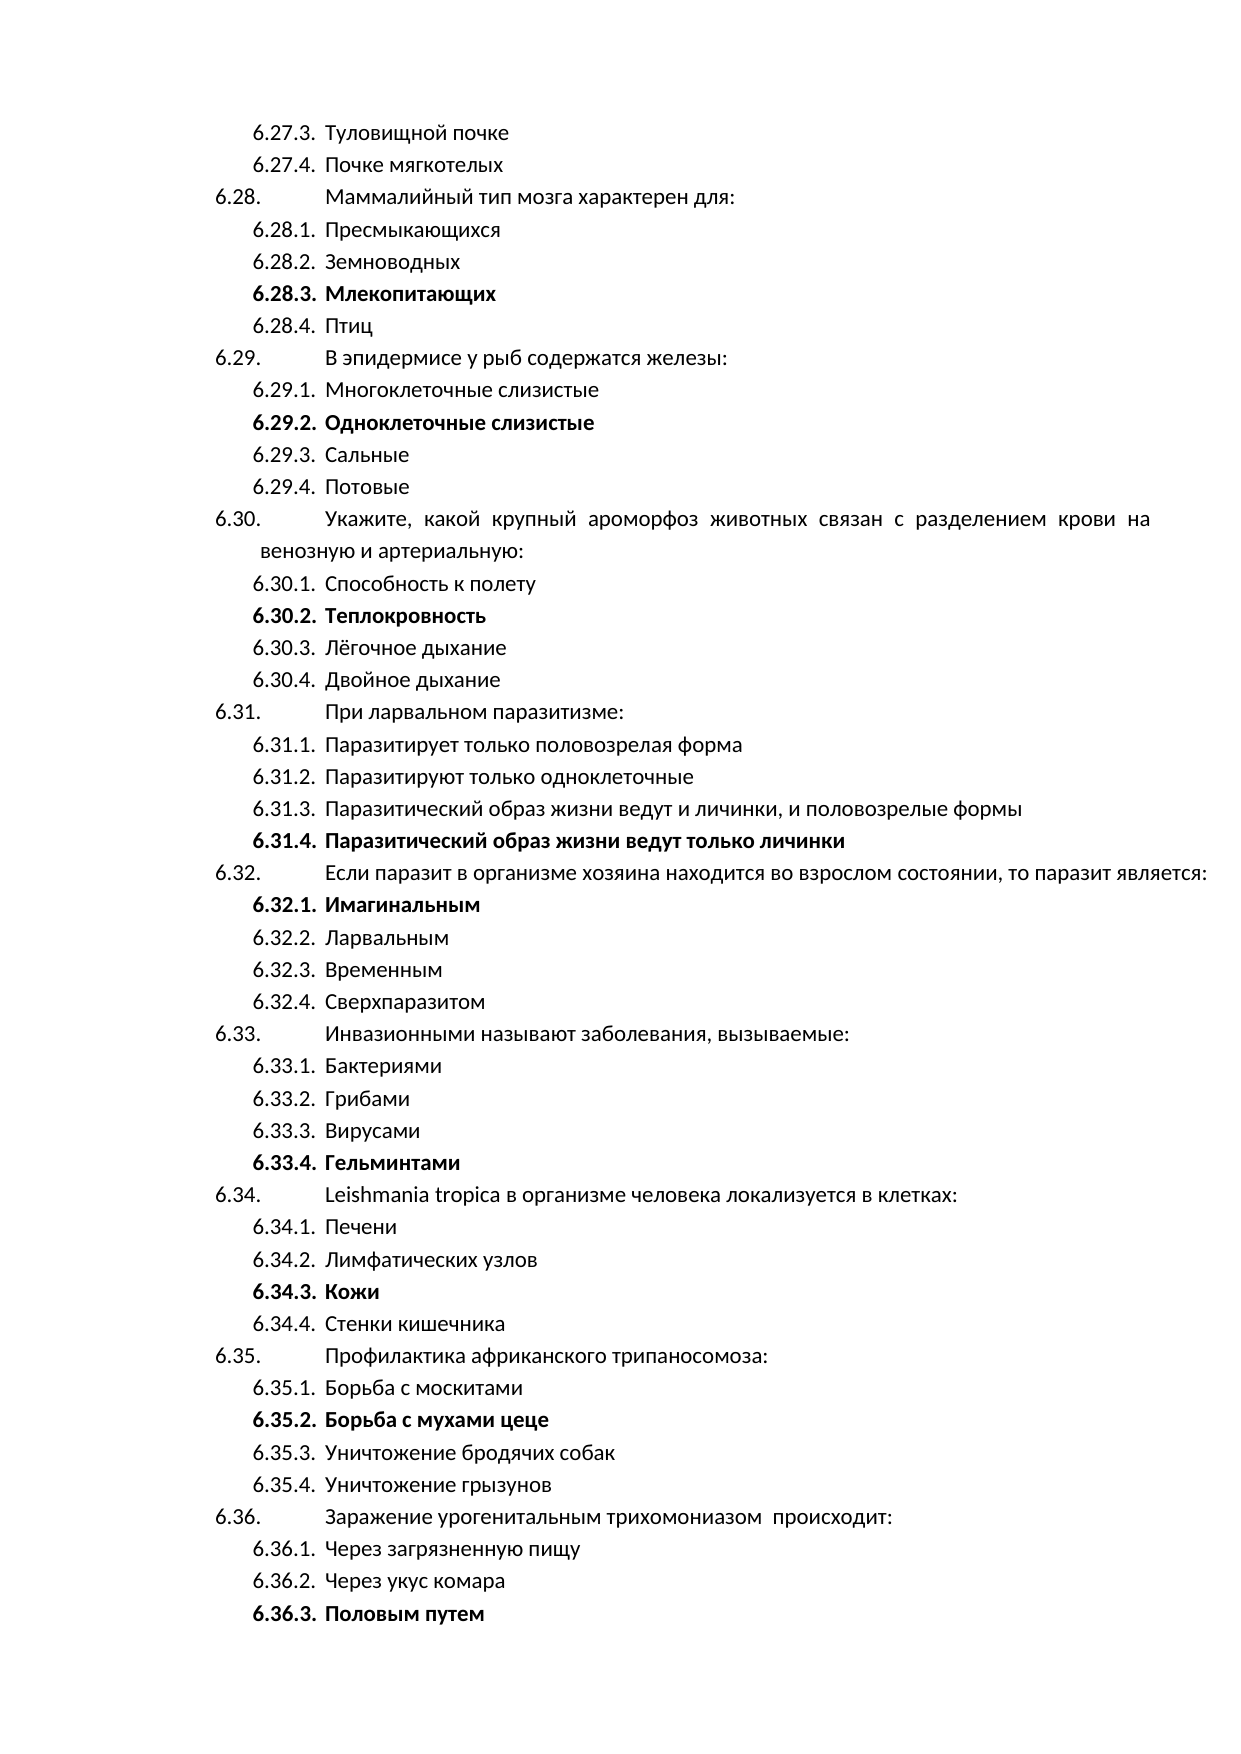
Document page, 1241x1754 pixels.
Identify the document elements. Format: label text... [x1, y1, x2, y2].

list Паразитируют только одноклеточные [252, 762, 1152, 790]
list Птиц [252, 311, 1152, 339]
list Имагинальным [252, 891, 1240, 919]
list Двойное дыхание [252, 665, 1152, 693]
list Паразитический образ жизни ведут и личинки, и половозрелые формы [252, 794, 1152, 822]
list Лёгочное дыхание [252, 633, 1152, 661]
list Способность к полету [252, 569, 1152, 597]
list Уничтожение грызунов [252, 1470, 1085, 1498]
list Потовые [252, 472, 1152, 500]
list Через загрязненную пищу [252, 1534, 1085, 1562]
list Если паразит в организме хозяина находится во взрослом состоянии, то паразит является: [215, 858, 1226, 886]
list В эпидермисе у рыб содержатся железы: [215, 343, 1152, 371]
list Заражение урогенитальным трихомониазом происходит: [215, 1502, 1085, 1530]
list Ларвальным [252, 923, 1240, 951]
list Стенки кишечника [252, 1309, 1085, 1337]
list Борьба с москитами [252, 1373, 1085, 1401]
list Борьба с мухами цеце [252, 1406, 1085, 1434]
list Одноклеточные слизистые [252, 408, 1152, 436]
list Грибами [252, 1084, 1104, 1112]
list Почке мягкотелых [252, 150, 1152, 178]
list Многоклеточные слизистые [252, 376, 1152, 404]
list Половым путем [252, 1599, 1085, 1627]
list Печени [252, 1212, 1085, 1241]
list При ларвальном паразитизме: [215, 697, 1152, 726]
list Пресмыкающихся [252, 215, 1152, 243]
list Паразитирует только половозрелая форма [252, 730, 1152, 758]
list Leishmania tropica в организме человека локализуется в клетках: [215, 1180, 1085, 1208]
list Кожи [252, 1277, 1085, 1305]
list Земноводных [252, 247, 1152, 275]
list Профилактика африканского трипаносомоза: [215, 1341, 1085, 1369]
list Укажите, какой крупный ароморфоз животных связан с разделением крови на венозную и артериальную: [215, 504, 1152, 564]
list Вирусами [252, 1116, 1104, 1144]
list Инвазионными называют заболевания, вызываемые: [215, 1019, 1104, 1047]
list Маммалийный тип мозга характерен для: [215, 182, 1152, 211]
list Сальные [252, 440, 1152, 468]
list Паразитический образ жизни ведут только личинки [252, 826, 1152, 854]
list Гельминтами [252, 1148, 1104, 1176]
list Через укус комара [252, 1567, 1085, 1594]
list Временным [252, 955, 1240, 983]
list Теплокровность [252, 601, 1152, 629]
list Сверхпаразитом [252, 987, 1240, 1015]
list Уничтожение бродячих собак [252, 1438, 1085, 1466]
list Бактериями [252, 1052, 1104, 1079]
list Лимфатических узлов [252, 1245, 1085, 1273]
list Млекопитающих [252, 279, 1152, 307]
list Туловищной почке [252, 118, 1152, 146]
